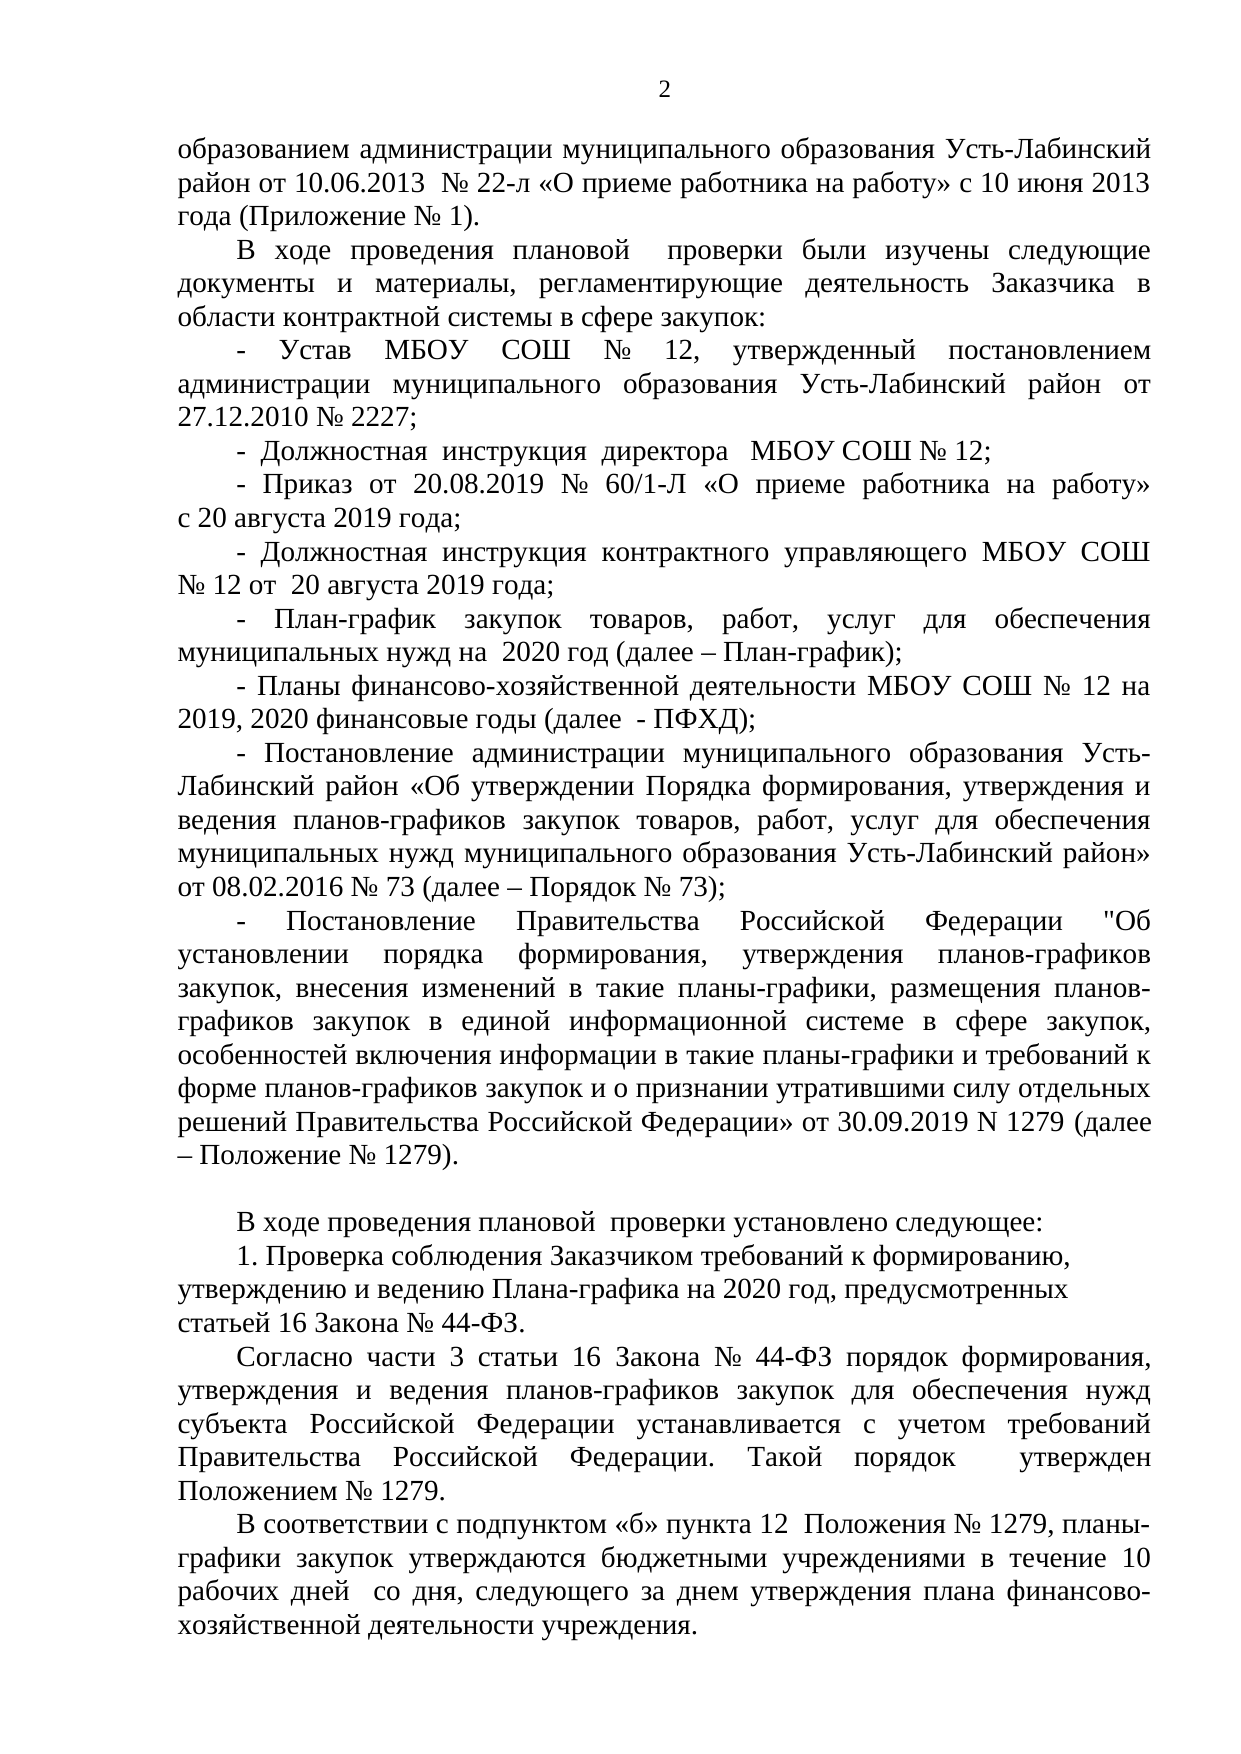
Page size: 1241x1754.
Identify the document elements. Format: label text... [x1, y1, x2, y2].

text В соответствии с подпунктом «б» пункта 12 Положения № 1279, планы-графики закупок утверждаются бюджетными учреждениями в течение 10 рабочих дней со дня, следующего за днем утверждения плана финансово-хозяйственной деятельности учреждения. [177, 1506, 1152, 1641]
text В ходе проведения плановой проверки установлено следующее: [177, 1204, 1152, 1238]
text - Приказ от 20.08.2019 № 60/1-Л «О приеме работника на работу» с 20 августа 2019 года; [177, 467, 1152, 534]
text - План-график закупок товаров, работ, услуг для обеспечения муниципальных нужд на 2020 год (далее – План-график); [177, 601, 1152, 668]
text - Постановление администрации муниципального образования Усть-Лабинский район «Об утверждении Порядка формирования, утверждения и ведения планов-графиков закупок товаров, работ, услуг для обеспечения муниципальных нужд муниципального образования Усть-Лабинский район» от 08.02.2016 № 73 (далее – Порядок № 73); [177, 735, 1152, 903]
text - Планы финансово-хозяйственной деятельности МБОУ СОШ № 12 на 2019, 2020 финансовые годы (далее - ПФХД); [177, 668, 1152, 735]
text 1. Проверка соблюдения Заказчиком требований к формированию, утверждению и ведению Плана-графика на 2020 год, предусмотренных статьей 16 Закона № 44-ФЗ. [177, 1238, 1152, 1339]
text Согласно части 3 статьи 16 Закона № 44-ФЗ порядок формирования, утверждения и ведения планов-графиков закупок для обеспечения нужд субъекта Российской Федерации устанавливается с учетом требований Правительства Российской Федерации. Такой порядок утвержден Положением № 1279. [177, 1339, 1152, 1506]
text - Должностная инструкция контрактного управляющего МБОУ СОШ № 12 от 20 августа 2019 года; [177, 534, 1152, 601]
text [177, 131, 1152, 232]
text - Постановление Правительства Российской Федерации "Об установлении порядка формирования, утверждения планов-графиков закупок, внесения изменений в такие планы-графики, размещения планов-графиков закупок в единой информационной системе в сфере закупок, особенностей включения информации в такие планы-графики и требований к форме планов-графиков закупок и о признании утратившими силу отдельных решений Правительства Российской Федерации» от 30.09.2019 N 1279 (далее – Положение № 1279). [177, 903, 1152, 1171]
text В ходе проведения плановой проверки были изучены следующие документы и материалы, регламентирующие деятельность Заказчика в области контрактной системы в сфере закупок: [177, 232, 1152, 332]
text - Устав МБОУ СОШ № 12, утвержденный постановлением администрации муниципального образования Усть-Лабинский район от 27.12.2010 № 2227; [177, 332, 1152, 433]
text - Должностная инструкция директора МБОУ СОШ № 12; [177, 433, 1152, 467]
